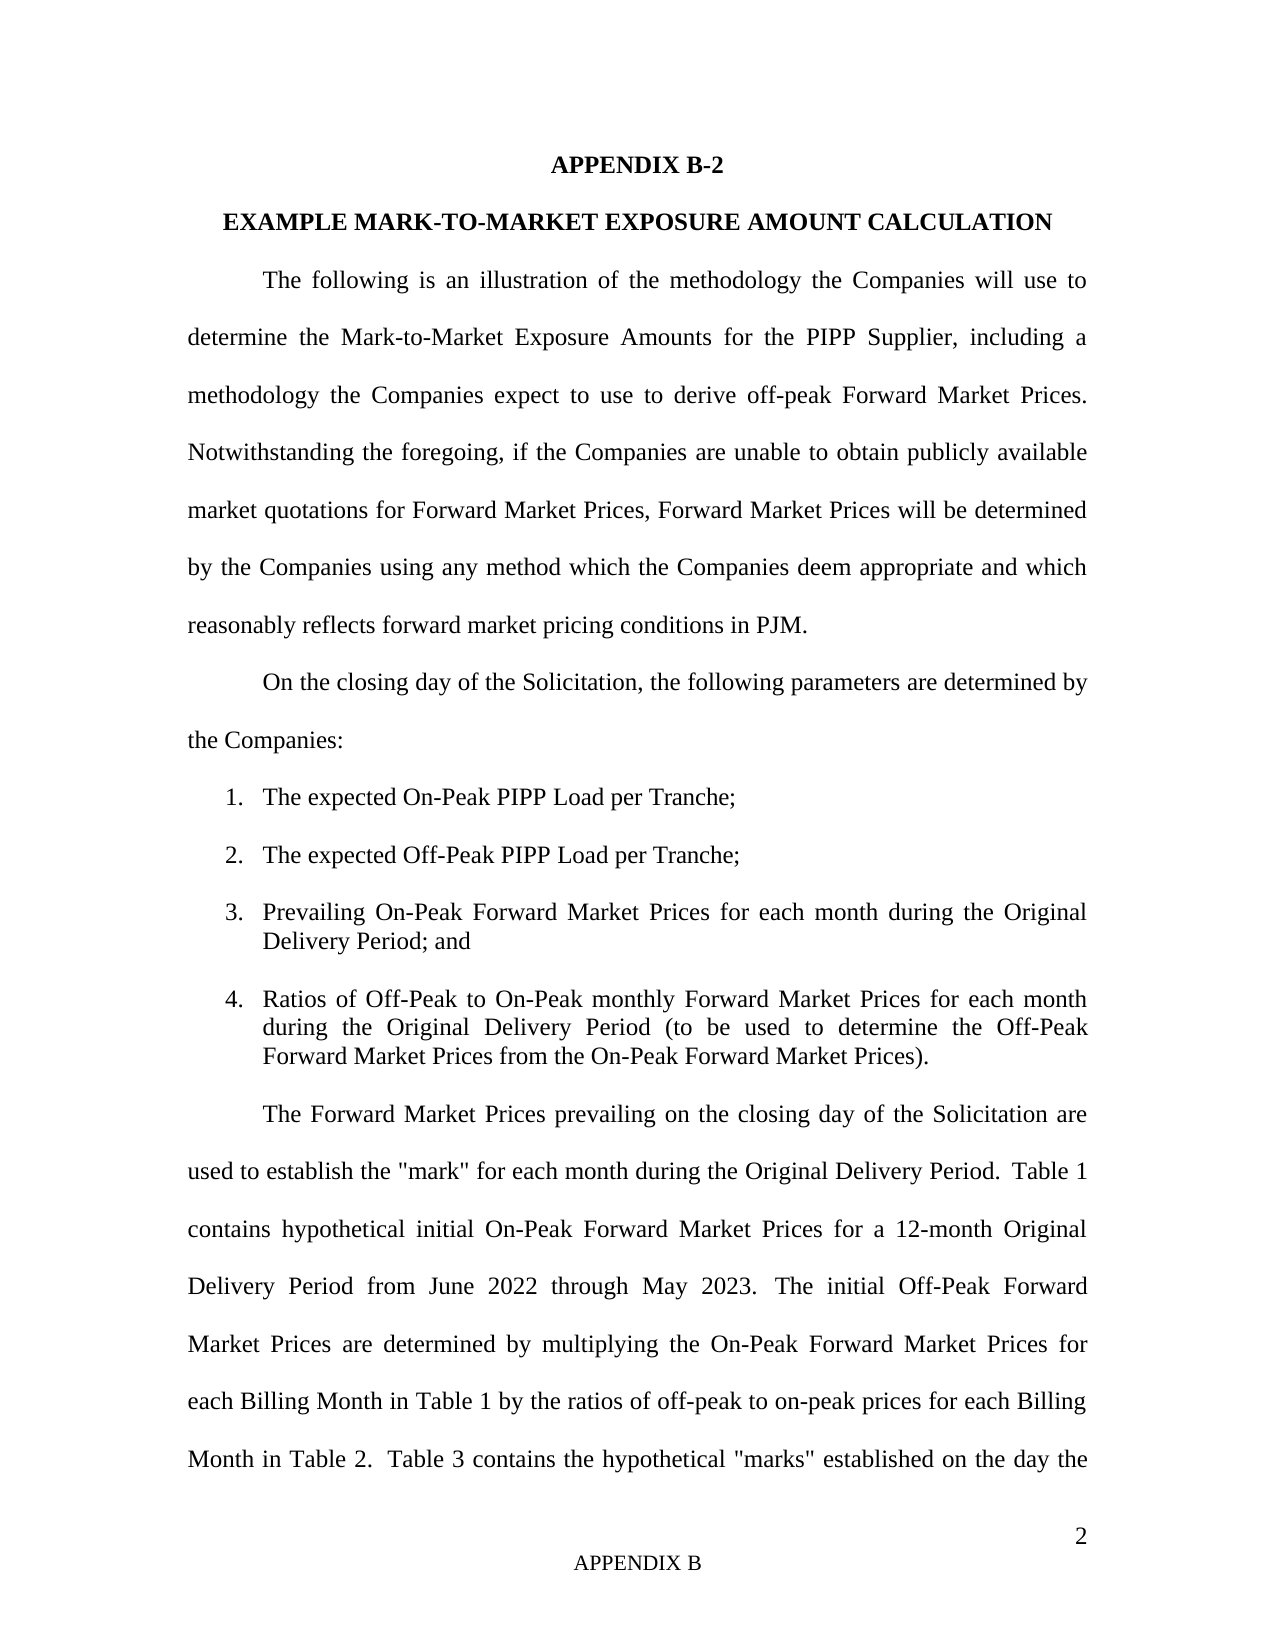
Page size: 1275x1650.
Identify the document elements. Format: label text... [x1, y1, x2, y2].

text APPENDIX B-2 [69, 150, 1206, 179]
list The expected Off-Peak PIPP Load per Tranche; [225, 840, 1214, 869]
text EXAMPLE MARK-TO-MARKET EXPOSURE AMOUNT CALCULATION [189, 207, 1087, 236]
text The following is an illustration of the methodology the Companies will use to determine the Mark-to-Market Exposure Amounts for the PIPP Supplier, including a methodology the Companies expect to use to derive off-peak Forward Market Prices. Notwithstanding the foregoing, if the Companies are unable to obtain publicly available market quotations for Forward Market Prices, Forward Market Prices will be determined by the Companies using any method which the Companies deem appropriate and which reasonably reflects forward market pricing conditions in PJM. [187, 265, 1088, 639]
list Prevailing On-Peak Forward Market Prices for each month during the Original Delivery Period; and [225, 897, 1088, 955]
list Ratios of Off-Peak to On-Peak monthly Forward Market Prices for each month during the Original Delivery Period (to be used to determine the Off-Peak Forward Market Prices from the On-Peak Forward Market Prices). [225, 984, 1088, 1070]
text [187, 1099, 1088, 1472]
text On the closing day of the Solicitation, the following parameters are determined by the Companies: [187, 667, 1088, 754]
list The expected On-Peak PIPP Load per Tranche; [225, 782, 1214, 811]
